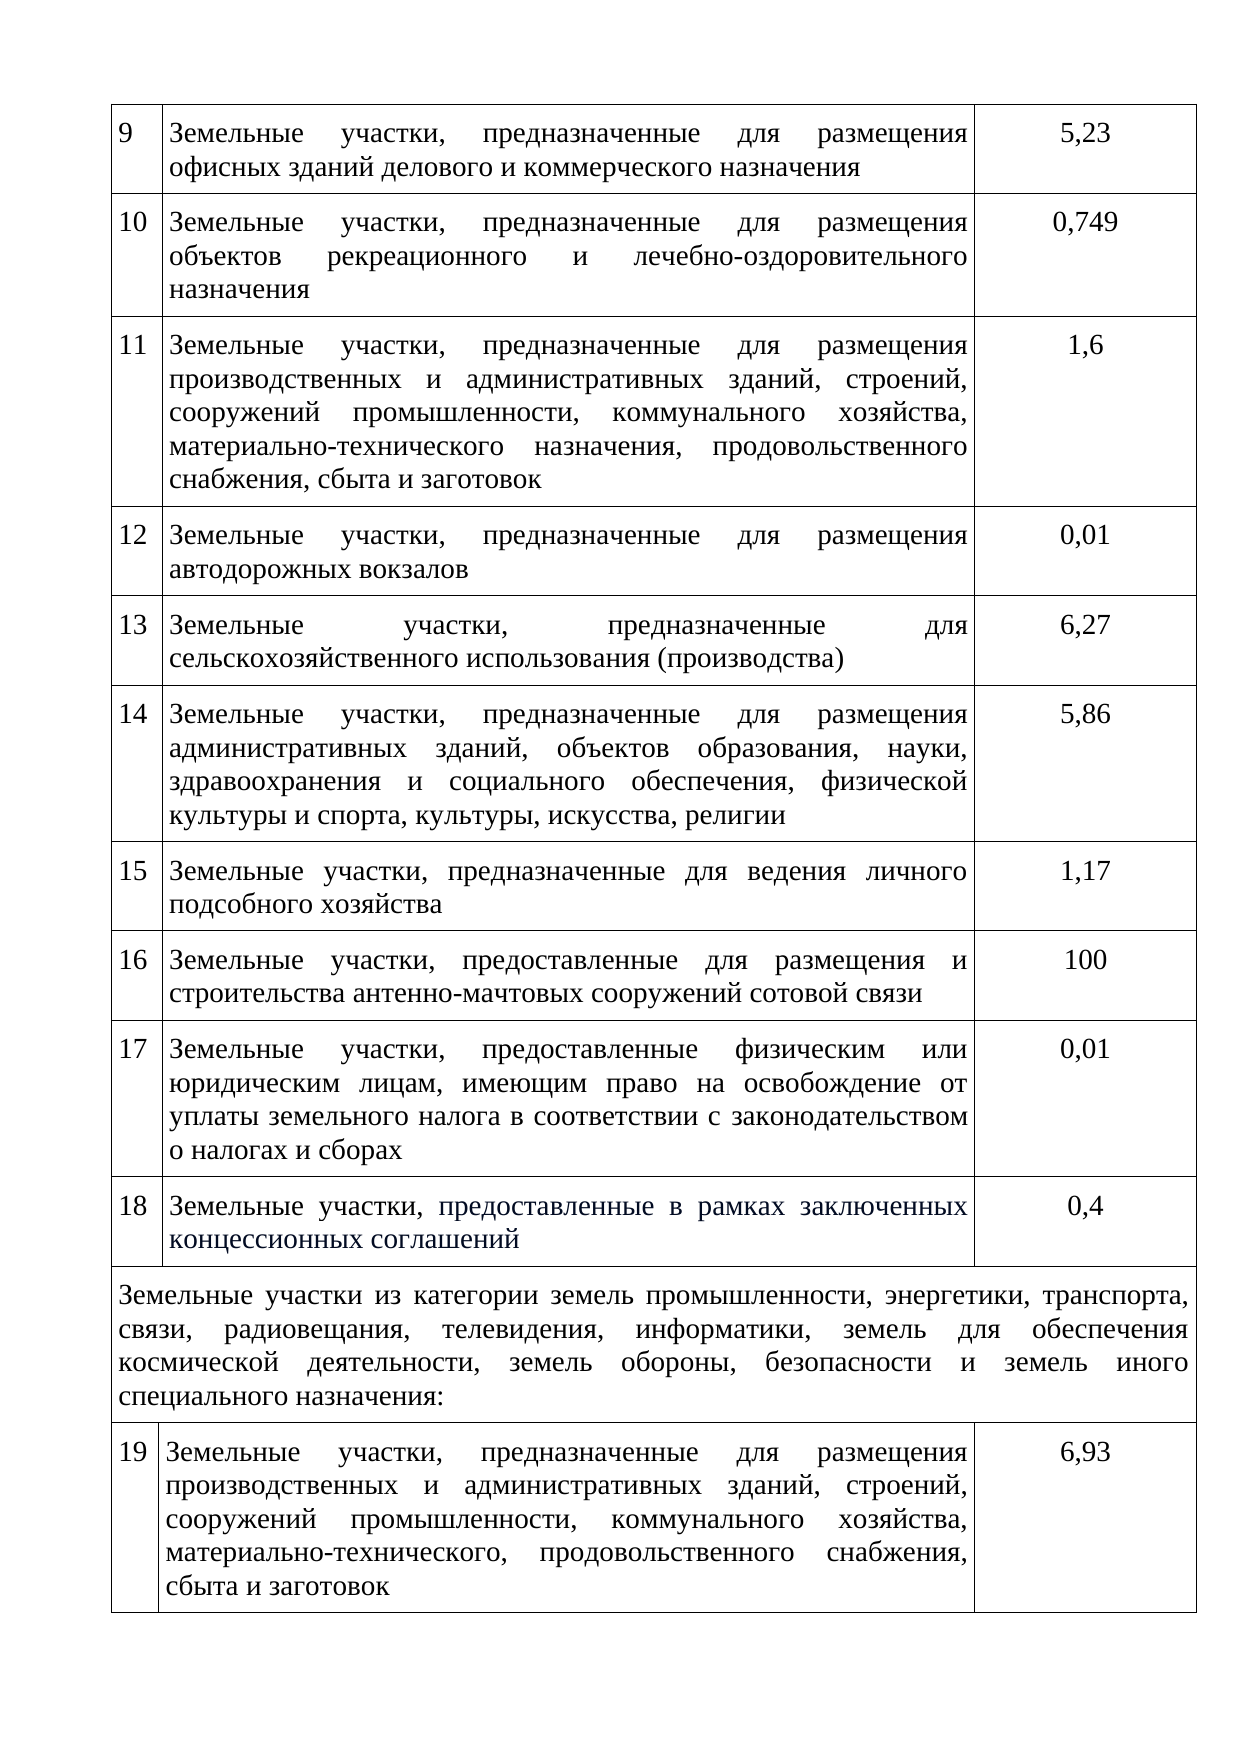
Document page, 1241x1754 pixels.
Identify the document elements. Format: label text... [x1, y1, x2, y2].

table_cell 0,01 [975, 1021, 1196, 1176]
table_cell 11 [112, 317, 162, 506]
table_cell Земельные участки, предназначенные для размещения автодорожных вокзалов [163, 507, 974, 595]
table_cell Земельные участки, предназначенные для сельскохозяйственного использования (производства) [163, 596, 974, 684]
table_cell 6,93 [975, 1423, 1196, 1612]
table_cell 9 [112, 105, 162, 193]
table_cell 1,17 [975, 842, 1196, 930]
table_cell 10 [112, 194, 162, 316]
table_cell 5,23 [975, 105, 1196, 193]
table_cell 18 [112, 1177, 162, 1266]
table_cell 0,01 [975, 507, 1196, 595]
table_cell Земельные участки, предназначенные для размещения объектов рекреационного и лечебно-оздоровительного назначения [163, 194, 974, 316]
table_cell 5,86 [975, 686, 1196, 841]
table_cell Земельные участки, предназначенные для размещения офисных зданий делового и коммерческого назначения [163, 105, 974, 193]
table_cell 19 [112, 1423, 158, 1612]
table_cell Земельные участки, предназначенные для ведения личного подсобного хозяйства [163, 842, 974, 930]
table_cell 15 [112, 842, 162, 930]
table_cell 12 [112, 507, 162, 595]
table_cell 6,27 [975, 596, 1196, 684]
table_cell 0,4 [975, 1177, 1196, 1266]
table_cell Земельные участки, предназначенные для размещения производственных и административных зданий, строений, сооружений промышленности, коммунального хозяйства, материально-технического, продовольственного снабжения, сбыта и заготовок [159, 1423, 974, 1612]
table_cell 0,749 [975, 194, 1196, 316]
table_cell Земельные участки из категории земель промышленности, энергетики, транспорта, связи, радиовещания, телевидения, информатики, земель для обеспечения космической деятельности, земель обороны, безопасности и земель иного специального назначения: [112, 1267, 1196, 1422]
table_cell 14 [112, 686, 162, 841]
table_cell 17 [112, 1021, 162, 1176]
table_cell Земельные участки, предоставленные для размещения и строительства антенно-мачтовых сооружений сотовой связи [163, 931, 974, 1020]
table_cell 100 [975, 931, 1196, 1020]
table_cell Земельные участки, предоставленные физическим или юридическим лицам, имеющим право на освобождение от уплаты земельного налога в соответствии с законодательством о налогах и сборах [163, 1021, 974, 1176]
table_cell Земельные участки, предоставленные в рамках заключенных концессионных соглашений [163, 1177, 974, 1266]
table_cell Земельные участки, предназначенные для размещения административных зданий, объектов образования, науки, здравоохранения и социального обеспечения, физической культуры и спорта, культуры, искусства, религии [163, 686, 974, 841]
table_cell 13 [112, 596, 162, 684]
table_cell 1,6 [975, 317, 1196, 506]
table_cell 16 [112, 931, 162, 1020]
table_cell Земельные участки, предназначенные для размещения производственных и административных зданий, строений, сооружений промышленности, коммунального хозяйства, материально-технического назначения, продовольственного снабжения, сбыта и заготовок [163, 317, 974, 506]
